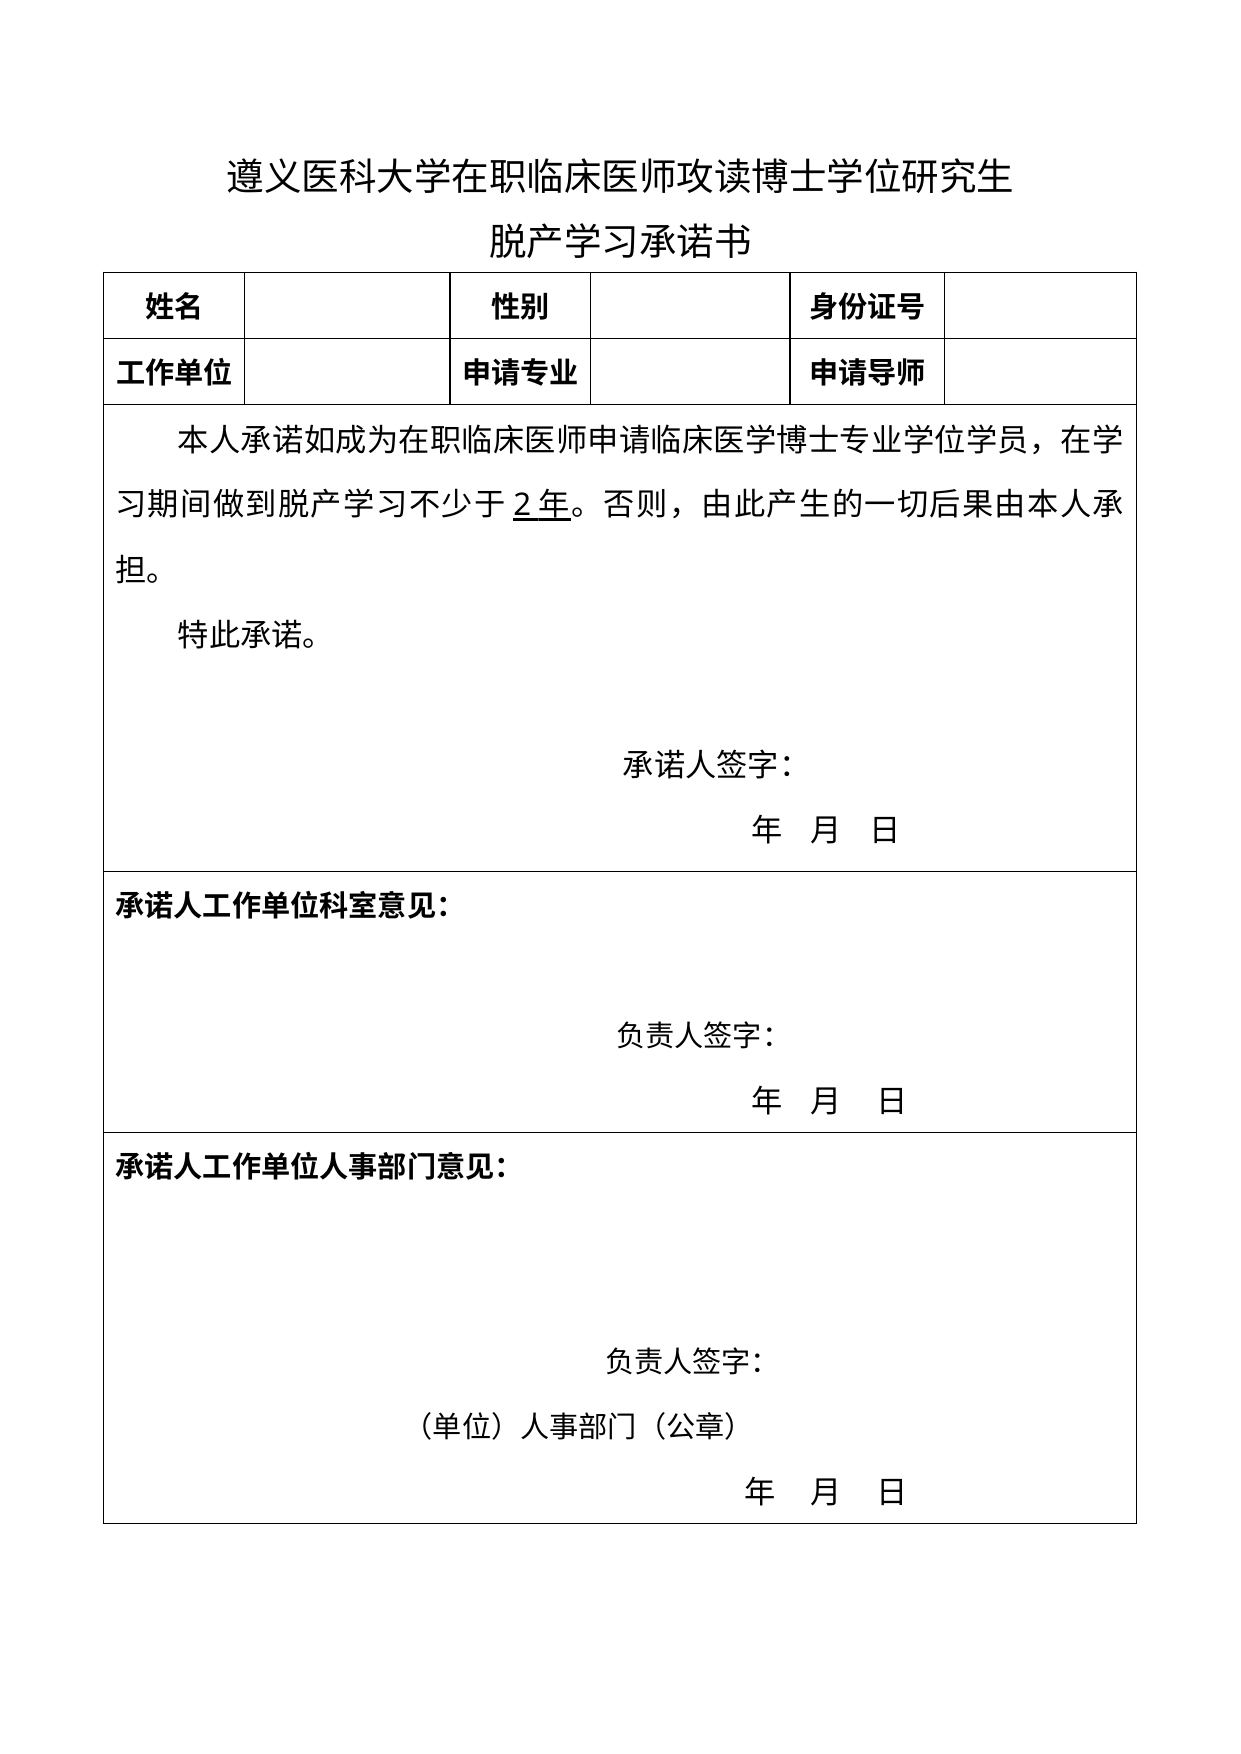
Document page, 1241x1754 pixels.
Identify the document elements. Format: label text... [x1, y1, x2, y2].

table_header [591, 273, 789, 338]
table_header [945, 273, 1136, 338]
table_cell 工作单位 [104, 339, 244, 404]
table_header [245, 273, 449, 338]
table_cell 承诺人工作单位人事部门意见： 负责人签字： （单位）人事部门（公章） 年 月 日 [104, 1133, 1136, 1523]
table_cell 本人承诺如成为在职临床医师申请临床医学博士专业学位学员，在学习期间做到脱产学习不少于2年。否则，由此产生的一切后果由本人承担。 特此承诺。 承诺人签字： 年 月 日 [104, 405, 1136, 871]
table_cell 申请专业 [451, 339, 590, 404]
table_cell [245, 339, 449, 404]
table_header 性别 [451, 273, 590, 338]
text 脱产学习承诺书 [187, 207, 1053, 272]
table_cell 申请导师 [791, 339, 944, 404]
table_cell [945, 339, 1136, 404]
table_cell 承诺人工作单位科室意见： 负责人签字： 年 月 日 [104, 872, 1136, 1132]
text 遵义医科大学在职临床医师攻读博士学位研究生 [187, 142, 1053, 207]
table_cell [591, 339, 789, 404]
table_header 身份证号 [791, 273, 944, 338]
table_header 姓名 [104, 273, 244, 338]
